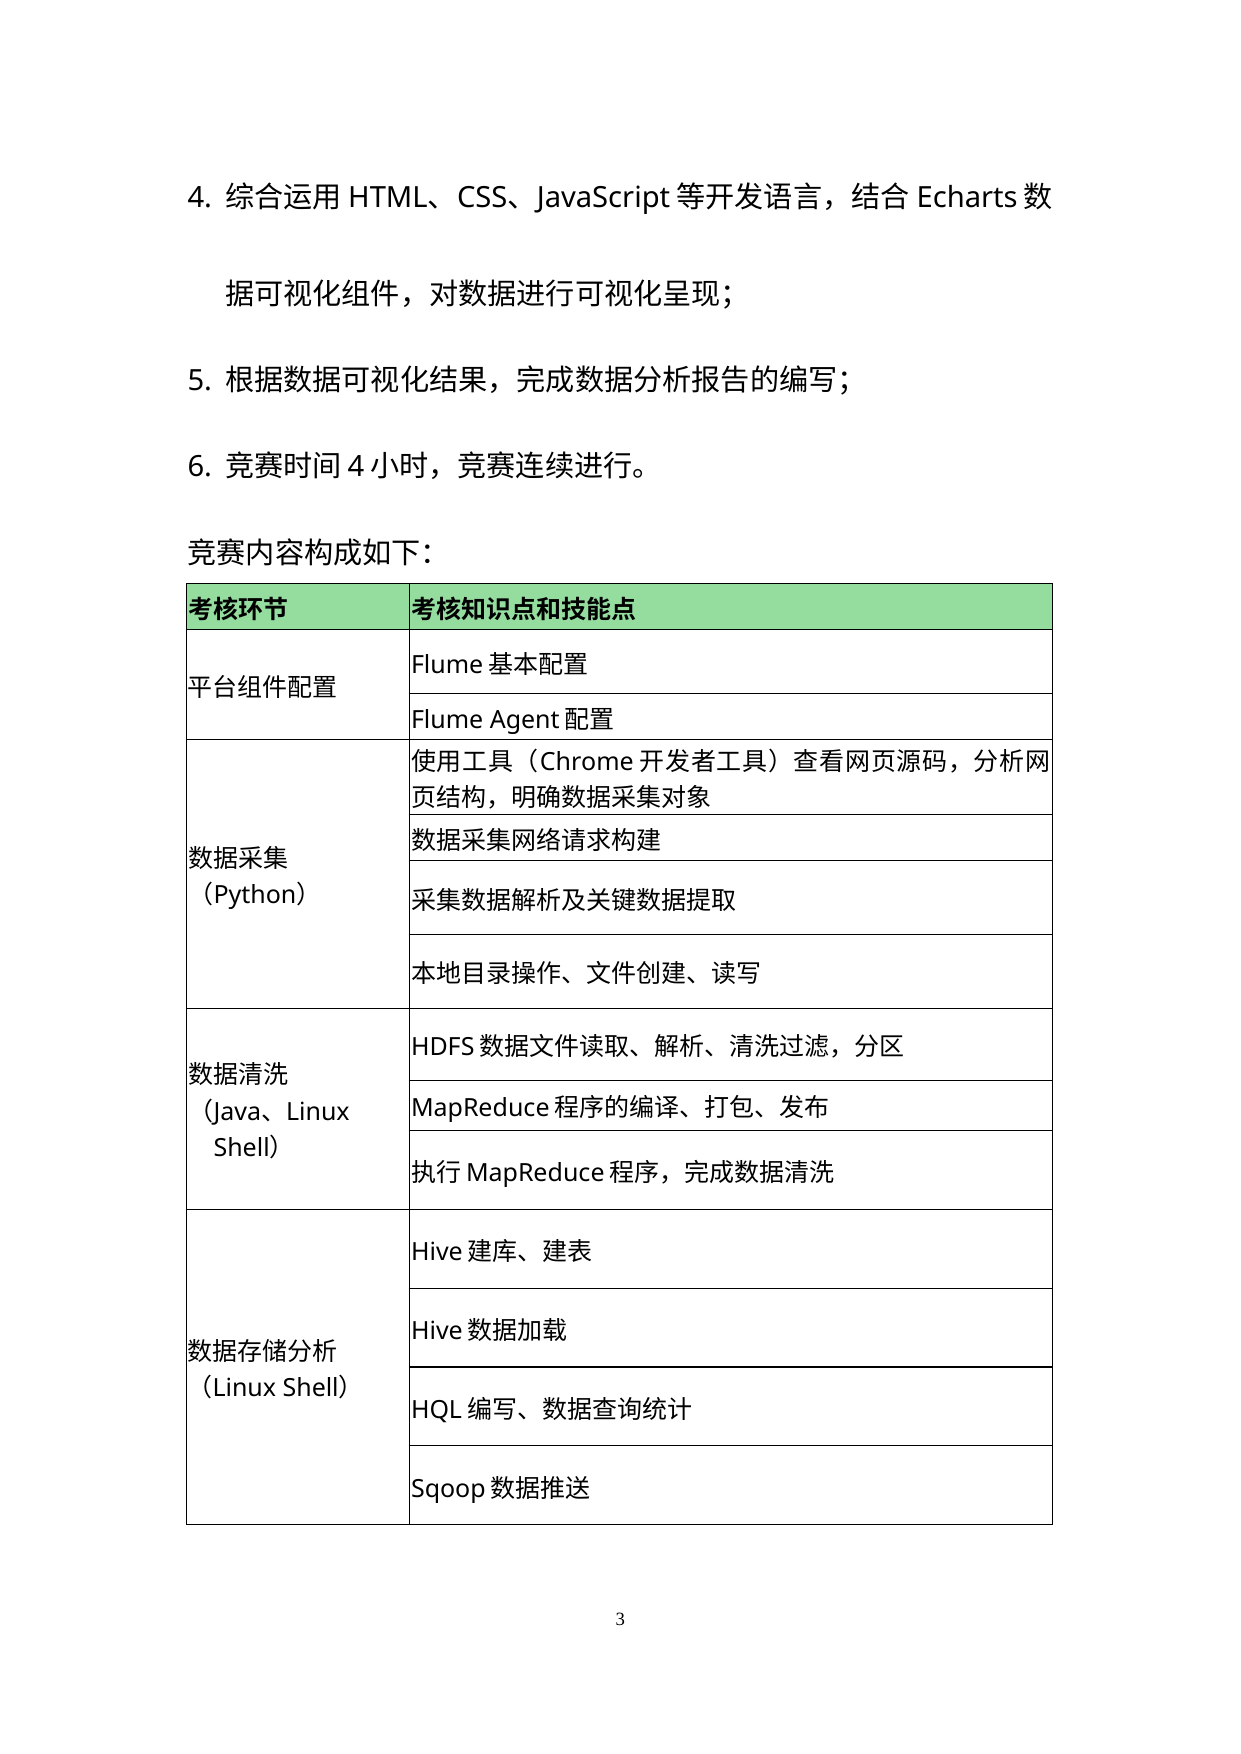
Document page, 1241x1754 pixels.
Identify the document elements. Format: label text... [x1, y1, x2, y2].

table_cell Flume基本配置 [410, 630, 1052, 693]
list 综合运用HTML、CSS、JavaScript等开发语言，结合Echarts数据可视化组件，对数据进行可视化呈现； [187, 162, 1053, 324]
table_cell MapReduce程序的编译、打包、发布 [410, 1081, 1052, 1129]
table_cell 执行MapReduce程序，完成数据清洗 [410, 1131, 1052, 1208]
table_header 考核环节 [187, 584, 409, 629]
table_cell Flume Agent配置 [410, 694, 1052, 739]
table_cell 数据存储分析 （Linux Shell） [187, 1210, 409, 1524]
table_cell 数据采集网络请求构建 [410, 815, 1052, 860]
table_cell HDFS数据文件读取、解析、清洗过滤，分区 [410, 1009, 1052, 1080]
list 根据数据可视化结果，完成数据分析报告的编写； [187, 346, 1053, 411]
table_cell Hive建库、建表 [410, 1210, 1052, 1287]
table_cell 采集数据解析及关键数据提取 [410, 861, 1052, 934]
table_cell Hive数据加载 [410, 1289, 1052, 1366]
table_cell 平台组件配置 [187, 630, 409, 739]
table_header 考核知识点和技能点 [410, 584, 1052, 629]
table_cell 使用工具（Chrome开发者工具）查看网页源码，分析网页结构，明确数据采集对象 [410, 740, 1052, 814]
table_cell 本地目录操作、文件创建、读写 [410, 935, 1052, 1007]
table_cell HQL编写、数据查询统计 [410, 1368, 1052, 1445]
list 竞赛时间4小时，竞赛连续进行。 [187, 432, 1053, 497]
table_cell 数据清洗 （Java、Linux Shell） [187, 1009, 409, 1208]
table_cell 数据采集 （Python） [187, 740, 409, 1007]
table_cell Sqoop数据推送 [410, 1446, 1052, 1524]
text 竞赛内容构成如下： [187, 518, 1053, 583]
